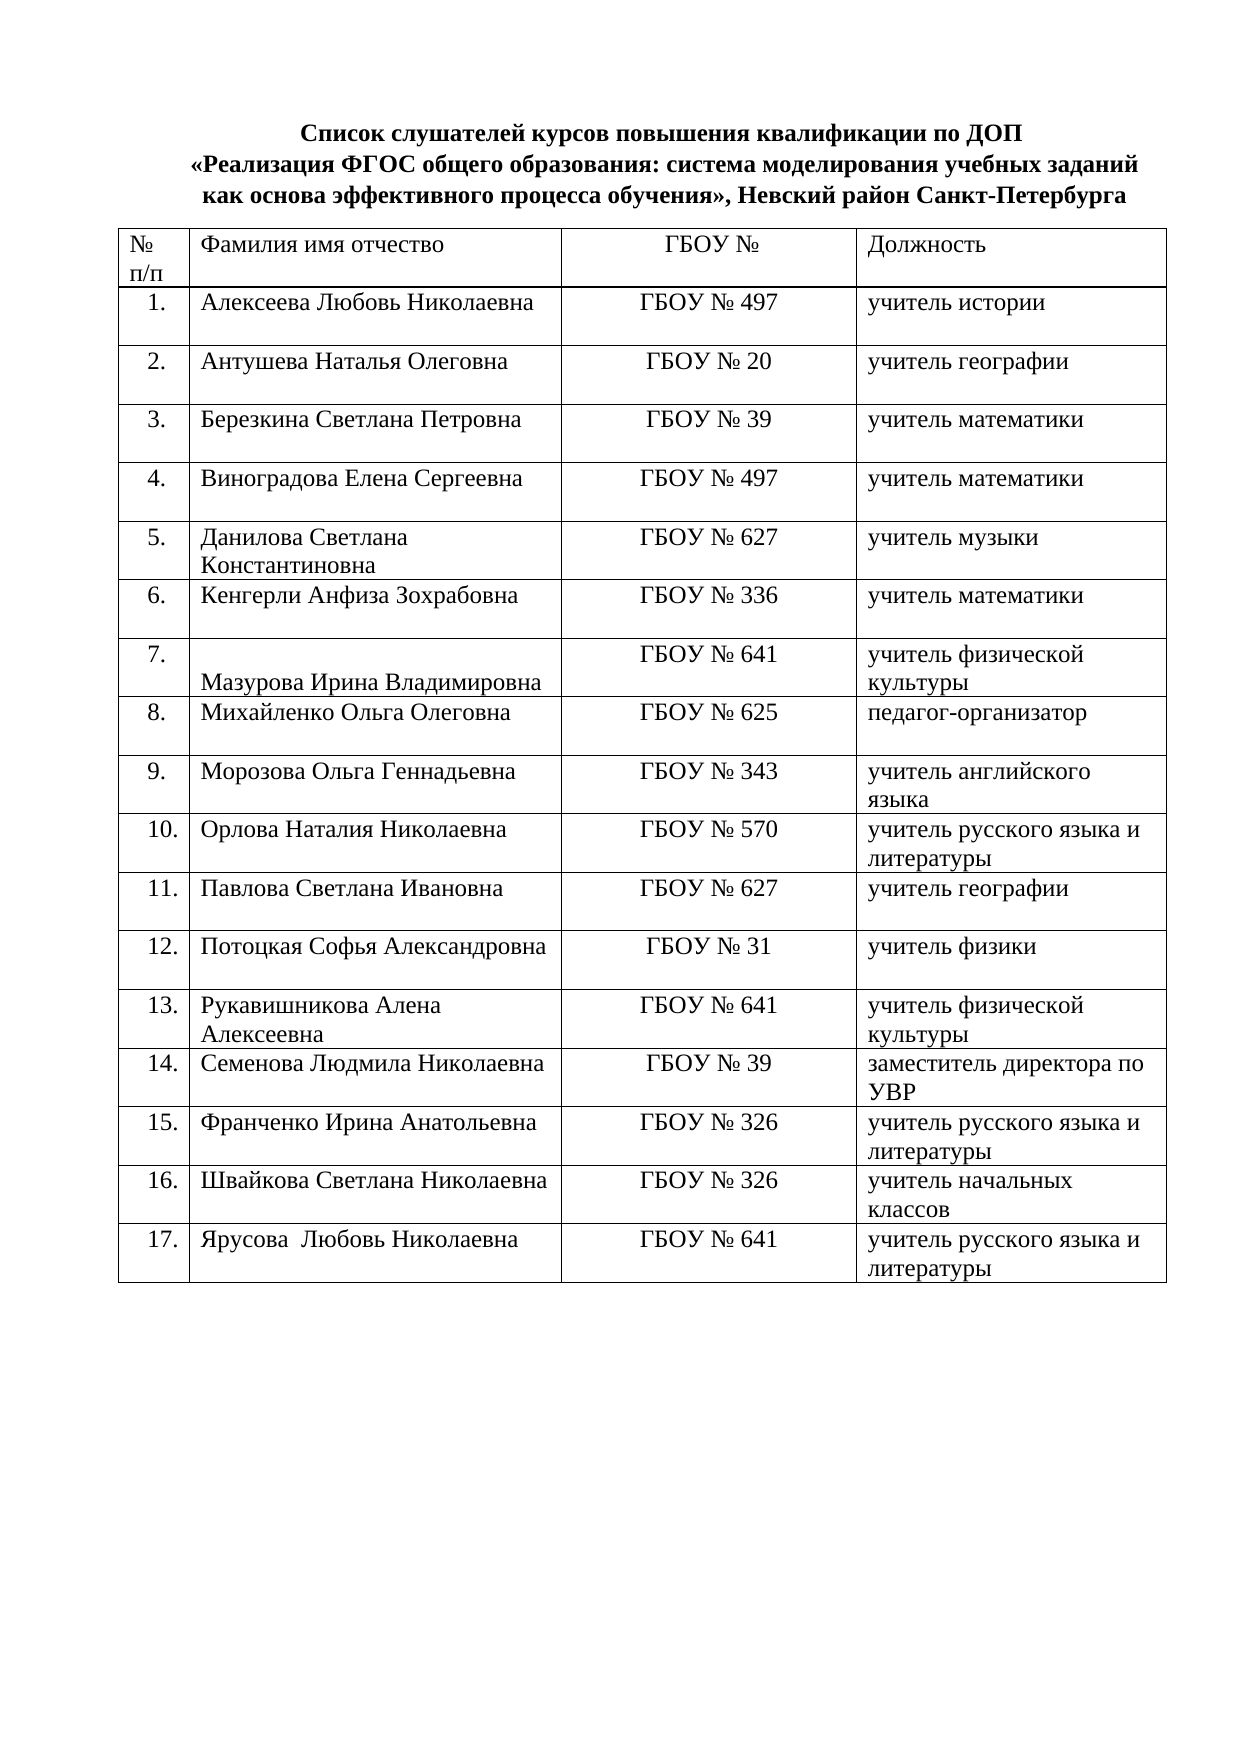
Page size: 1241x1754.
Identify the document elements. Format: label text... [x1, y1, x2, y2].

table_cell учитель музыки [857, 522, 1166, 579]
table_cell Швайкова Светлана Николаевна [190, 1166, 561, 1223]
table_cell Данилова Светлана Константиновна [190, 522, 561, 579]
table_cell [119, 756, 189, 813]
table_cell ГБОУ № 497 [562, 463, 856, 521]
table_cell педагог-организатор [857, 697, 1166, 755]
table_cell ГБОУ № 326 [562, 1166, 856, 1223]
table_cell учитель начальных классов [857, 1166, 1166, 1223]
table_cell Потоцкая Софья Александровна [190, 931, 561, 989]
table_cell ГБОУ № 641 [562, 1224, 856, 1282]
table_cell [119, 346, 189, 403]
table_cell [119, 814, 189, 872]
table_cell Кенгерли Анфиза Зохрабовна [190, 580, 561, 638]
table_cell учитель географии [857, 346, 1166, 403]
table_cell [119, 1166, 189, 1223]
table_cell [119, 580, 189, 638]
table_cell [119, 697, 189, 755]
table_cell [119, 1224, 189, 1282]
table_cell ГБОУ № 20 [562, 346, 856, 403]
table_cell Франченко Ирина Анатольевна [190, 1107, 561, 1164]
table_cell ГБОУ № 39 [562, 405, 856, 462]
table_cell [119, 639, 189, 696]
table_cell [119, 873, 189, 930]
table_cell Михайленко Ольга Олеговна [190, 697, 561, 755]
table_cell [119, 990, 189, 1047]
table_cell ГБОУ № 31 [562, 931, 856, 989]
table_cell Павлова Светлана Ивановна [190, 873, 561, 930]
table_cell учитель физики [857, 931, 1166, 989]
table_cell Ярусова Любовь Николаевна [190, 1224, 561, 1282]
table_cell ГБОУ № 641 [562, 990, 856, 1047]
table_cell ГБОУ № 343 [562, 756, 856, 813]
table_cell Семенова Людмила Николаевна [190, 1049, 561, 1106]
table_cell [119, 463, 189, 521]
table_header Фамилия имя отчество [190, 229, 561, 286]
table_header Должность [857, 229, 1166, 286]
table_cell ГБОУ № 326 [562, 1107, 856, 1164]
table_cell Орлова Наталия Николаевна [190, 814, 561, 872]
table_cell учитель математики [857, 405, 1166, 462]
table_cell учитель английского языка [857, 756, 1166, 813]
table_cell ГБОУ № 570 [562, 814, 856, 872]
table_cell Морозова Ольга Геннадьевна [190, 756, 561, 813]
text Список слушателей курсов повышения квалификации по ДОП «Реализация ФГОС общего образования: система моделирования учебных заданий как основа эффективного процесса обучения», Невский район Санкт-Петербурга [177, 118, 1152, 209]
table_cell Алексеева Любовь Николаевна [190, 288, 561, 345]
table_cell учитель географии [857, 873, 1166, 930]
table_cell [119, 405, 189, 462]
table_cell ГБОУ № 497 [562, 288, 856, 345]
table_cell Рукавишникова Алена Алексеевна [190, 990, 561, 1047]
table_cell ГБОУ № 625 [562, 697, 856, 755]
table_cell [119, 1107, 189, 1164]
table_cell учитель математики [857, 580, 1166, 638]
table_cell [119, 288, 189, 345]
table_cell Мазурова Ирина Владимировна [190, 639, 561, 696]
table_cell Виноградова Елена Сергеевна [190, 463, 561, 521]
table_header № п/п [119, 229, 189, 286]
table_cell ГБОУ № 627 [562, 522, 856, 579]
table_cell учитель физической культуры [857, 990, 1166, 1047]
table_header ГБОУ № [562, 229, 856, 286]
table_cell учитель русского языка и литературы [857, 1107, 1166, 1164]
table_cell [119, 522, 189, 579]
table_cell учитель русского языка и литературы [857, 814, 1166, 872]
table_cell ГБОУ № 627 [562, 873, 856, 930]
table_cell учитель математики [857, 463, 1166, 521]
table_cell учитель русского языка и литературы [857, 1224, 1166, 1282]
table_cell [119, 931, 189, 989]
table_cell Березкина Светлана Петровна [190, 405, 561, 462]
table_cell учитель истории [857, 288, 1166, 345]
table_cell ГБОУ № 39 [562, 1049, 856, 1106]
table_cell ГБОУ № 336 [562, 580, 856, 638]
table_cell ГБОУ № 641 [562, 639, 856, 696]
table_cell [119, 1049, 189, 1106]
table_cell заместитель директора по УВР [857, 1049, 1166, 1106]
table_cell Антушева Наталья Олеговна [190, 346, 561, 403]
table_cell учитель физической культуры [857, 639, 1166, 696]
